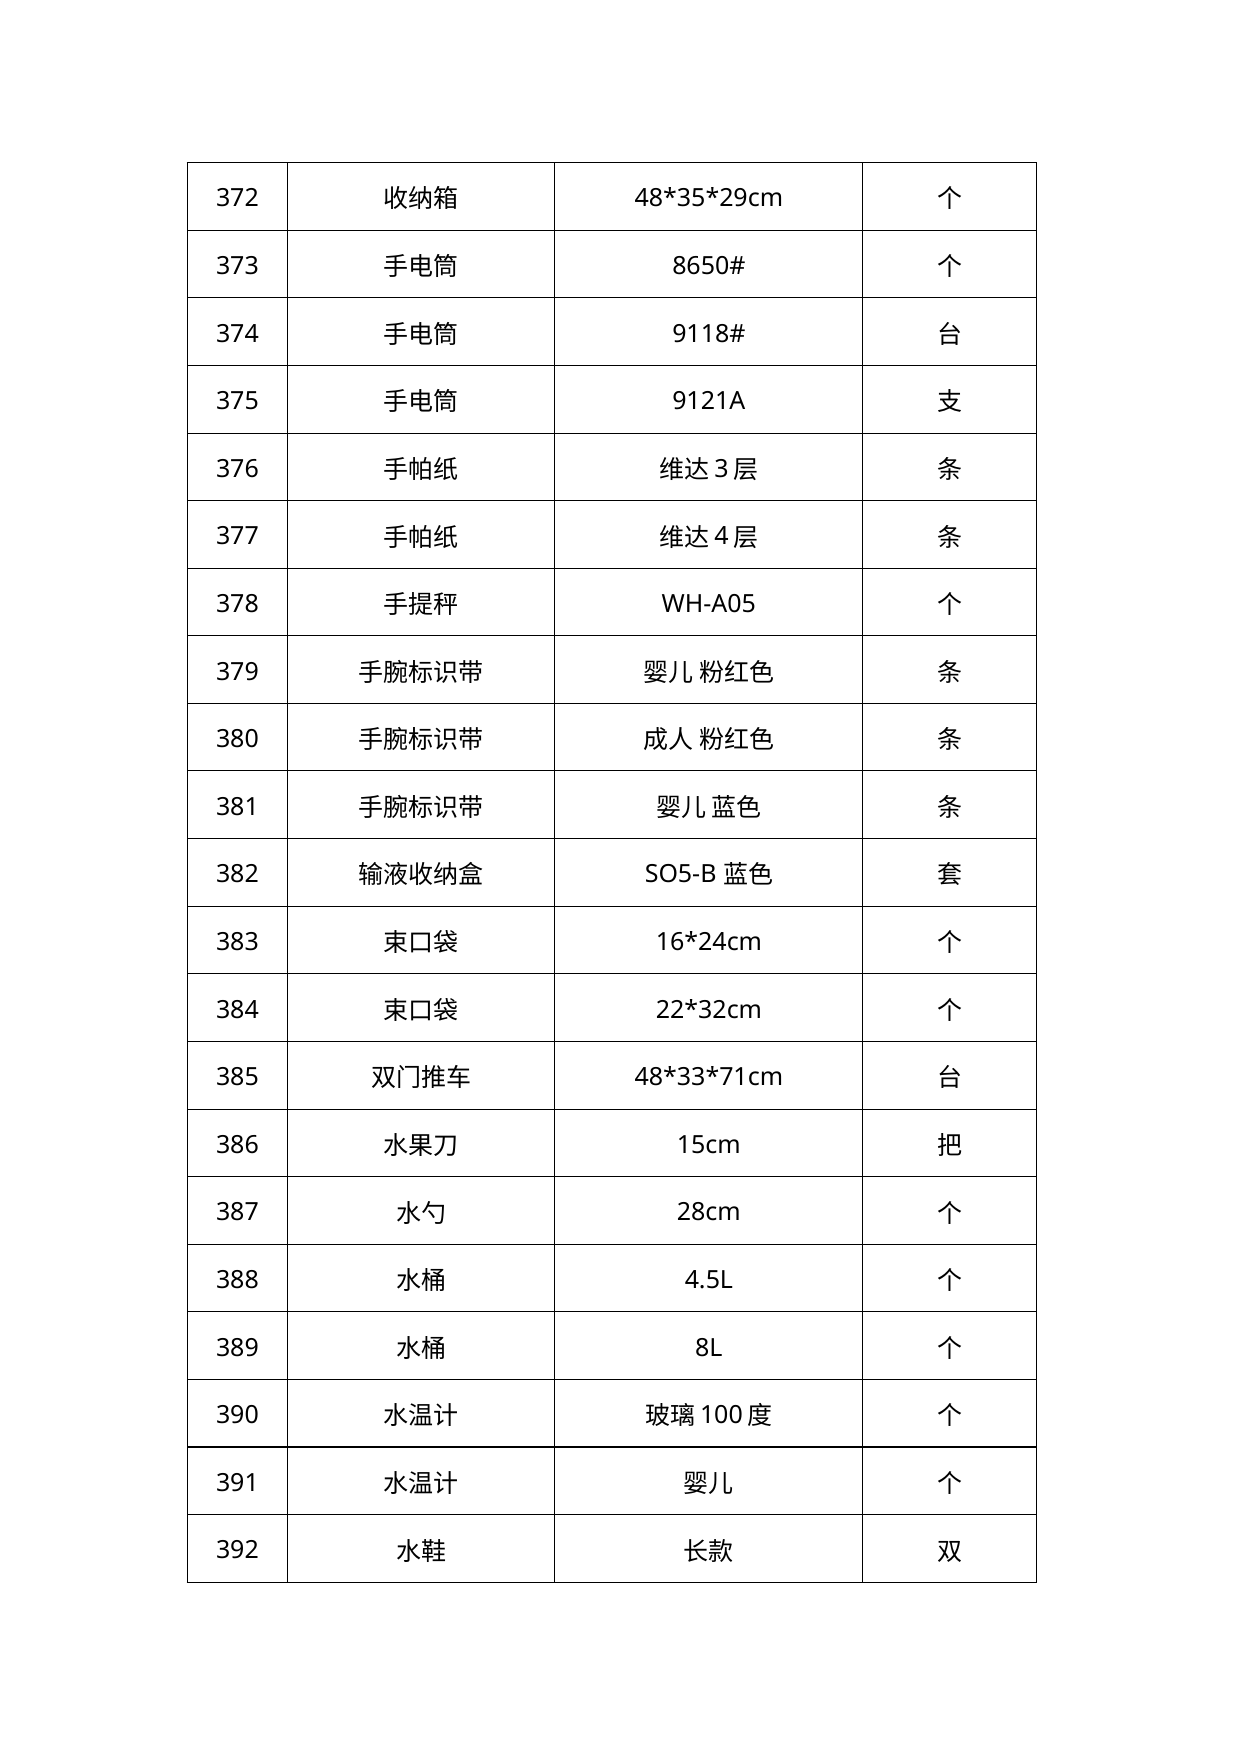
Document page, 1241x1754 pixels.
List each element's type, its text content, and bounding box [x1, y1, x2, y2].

table_cell 379 [188, 636, 287, 703]
table_cell 双 [863, 1515, 1036, 1582]
table_cell 婴儿 粉红色 [555, 636, 862, 703]
table_cell 支 [863, 366, 1036, 432]
table_cell 婴儿 [555, 1448, 862, 1514]
table_cell 束口袋 [288, 974, 554, 1041]
table_cell 376 [188, 434, 287, 500]
table_cell 手电筒 [288, 298, 554, 365]
table_cell 个 [863, 974, 1036, 1041]
table_cell 手电筒 [288, 231, 554, 297]
table_cell 384 [188, 974, 287, 1041]
table_cell 条 [863, 636, 1036, 703]
table_cell 水鞋 [288, 1515, 554, 1582]
table_cell 水温计 [288, 1448, 554, 1514]
table_cell 手帕纸 [288, 501, 554, 568]
table_cell 383 [188, 907, 287, 973]
table_cell 个 [863, 1177, 1036, 1244]
table_cell 水桶 [288, 1245, 554, 1311]
table_cell 维达3层 [555, 434, 862, 500]
table_cell 374 [188, 298, 287, 365]
table_cell 婴儿 蓝色 [555, 771, 862, 838]
table_cell 390 [188, 1380, 287, 1446]
table_cell 375 [188, 366, 287, 432]
table_cell 4.5L [555, 1245, 862, 1311]
table_cell 个 [863, 1380, 1036, 1446]
table_cell SO5-B 蓝色 [555, 839, 862, 906]
table_cell 8650# [555, 231, 862, 297]
table_cell 条 [863, 704, 1036, 770]
table_cell 收纳箱 [288, 163, 554, 229]
table_cell 个 [863, 1245, 1036, 1311]
table_cell 条 [863, 501, 1036, 568]
table_cell 手腕标识带 [288, 636, 554, 703]
table_cell 387 [188, 1177, 287, 1244]
table_cell 389 [188, 1312, 287, 1379]
table_cell 28cm [555, 1177, 862, 1244]
table_cell 长款 [555, 1515, 862, 1582]
table_cell 成人 粉红色 [555, 704, 862, 770]
table_cell 9118# [555, 298, 862, 365]
table_cell 8L [555, 1312, 862, 1379]
table_cell 台 [863, 298, 1036, 365]
table_cell 388 [188, 1245, 287, 1311]
table_cell 玻璃100度 [555, 1380, 862, 1446]
table_cell 378 [188, 569, 287, 635]
table_cell 个 [863, 569, 1036, 635]
table_cell 条 [863, 771, 1036, 838]
table_cell 手腕标识带 [288, 704, 554, 770]
table_cell 48*33*71cm [555, 1042, 862, 1108]
table_cell 392 [188, 1515, 287, 1582]
table_cell 48*35*29cm [555, 163, 862, 229]
table_cell 391 [188, 1448, 287, 1514]
table_cell 维达4层 [555, 501, 862, 568]
table_cell 381 [188, 771, 287, 838]
table_cell 380 [188, 704, 287, 770]
table_cell 9121A [555, 366, 862, 432]
table_cell 手电筒 [288, 366, 554, 432]
table_cell 把 [863, 1110, 1036, 1176]
table_cell 双门推车 [288, 1042, 554, 1108]
table_cell 个 [863, 231, 1036, 297]
table_cell 水桶 [288, 1312, 554, 1379]
table_cell 台 [863, 1042, 1036, 1108]
table_cell 385 [188, 1042, 287, 1108]
table_cell 377 [188, 501, 287, 568]
table_cell 382 [188, 839, 287, 906]
table_cell WH-A05 [555, 569, 862, 635]
table_cell 个 [863, 1448, 1036, 1514]
table_cell 373 [188, 231, 287, 297]
table_cell 手提秤 [288, 569, 554, 635]
table_cell 372 [188, 163, 287, 229]
table_cell 16*24cm [555, 907, 862, 973]
table_cell 手腕标识带 [288, 771, 554, 838]
table_cell 束口袋 [288, 907, 554, 973]
table_cell 个 [863, 907, 1036, 973]
table_cell 手帕纸 [288, 434, 554, 500]
table_cell 水果刀 [288, 1110, 554, 1176]
table_cell 22*32cm [555, 974, 862, 1041]
table_cell 386 [188, 1110, 287, 1176]
table_cell 个 [863, 163, 1036, 229]
table_cell 条 [863, 434, 1036, 500]
table_cell 水勺 [288, 1177, 554, 1244]
table_cell 水温计 [288, 1380, 554, 1446]
table_cell 15cm [555, 1110, 862, 1176]
table_cell 个 [863, 1312, 1036, 1379]
table_cell 输液收纳盒 [288, 839, 554, 906]
table_cell 套 [863, 839, 1036, 906]
